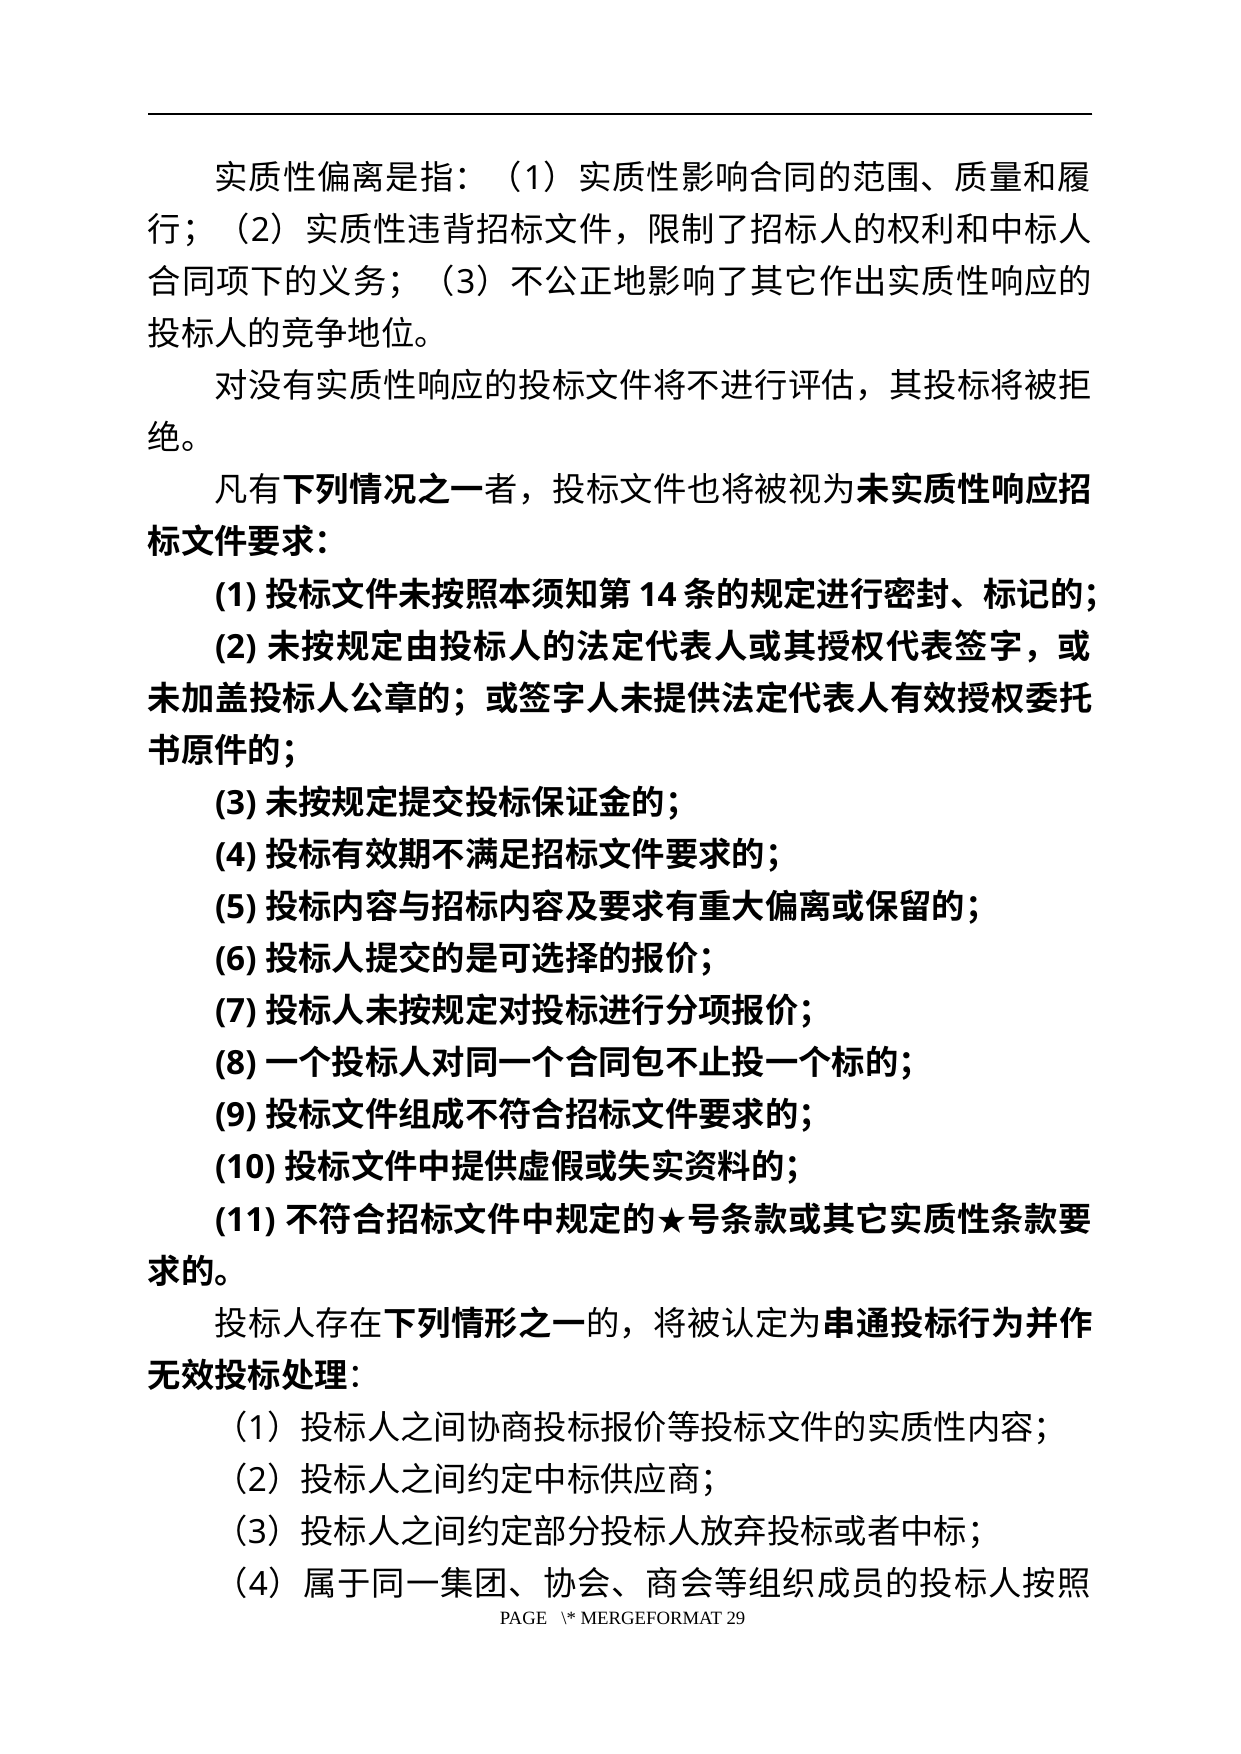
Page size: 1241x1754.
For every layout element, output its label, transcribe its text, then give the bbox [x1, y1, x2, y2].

text (6) 投标人提交的是可选择的报价； [148, 929, 1092, 981]
text 投标人存在下列情形之一的，将被认定为串通投标行为并作无效投标处理： [148, 1293, 1092, 1398]
text 实质性偏离是指：（1）实质性影响合同的范围、质量和履行；（2）实质性违背招标文件，限制了招标人的权利和中标人合同项下的义务；（3）不公正地影响了其它作出实质性响应的投标人的竞争地位。 [148, 148, 1092, 356]
text (10) 投标文件中提供虚假或失实资料的； [148, 1137, 1092, 1189]
text (9) 投标文件组成不符合招标文件要求的； [148, 1085, 1092, 1137]
text （2）投标人之间约定中标供应商； [148, 1450, 1092, 1502]
text (1) 投标文件未按照本须知第14条的规定进行密封、标记的； [148, 564, 1092, 616]
text （3）投标人之间约定部分投标人放弃投标或者中标； [148, 1502, 1092, 1554]
text 对没有实质性响应的投标文件将不进行评估，其投标将被拒绝。 [148, 356, 1092, 460]
text (5) 投标内容与招标内容及要求有重大偏离或保留的； [148, 877, 1092, 929]
text (3) 未按规定提交投标保证金的； [148, 773, 1092, 825]
text (2) 未按规定由投标人的法定代表人或其授权代表签字，或未加盖投标人公章的；或签字人未提供法定代表人有效授权委托书原件的； [148, 616, 1092, 773]
text （1）投标人之间协商投标报价等投标文件的实质性内容； [148, 1398, 1092, 1450]
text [148, 1554, 1092, 1606]
text (4) 投标有效期不满足招标文件要求的； [148, 825, 1092, 877]
text (7) 投标人未按规定对投标进行分项报价； [148, 981, 1092, 1033]
text (8) 一个投标人对同一个合同包不止投一个标的； [148, 1033, 1092, 1085]
text (11) 不符合招标文件中规定的★号条款或其它实质性条款要求的。 [148, 1189, 1092, 1293]
text 凡有下列情况之一者，投标文件也将被视为未实质性响应招标文件要求： [148, 460, 1092, 564]
